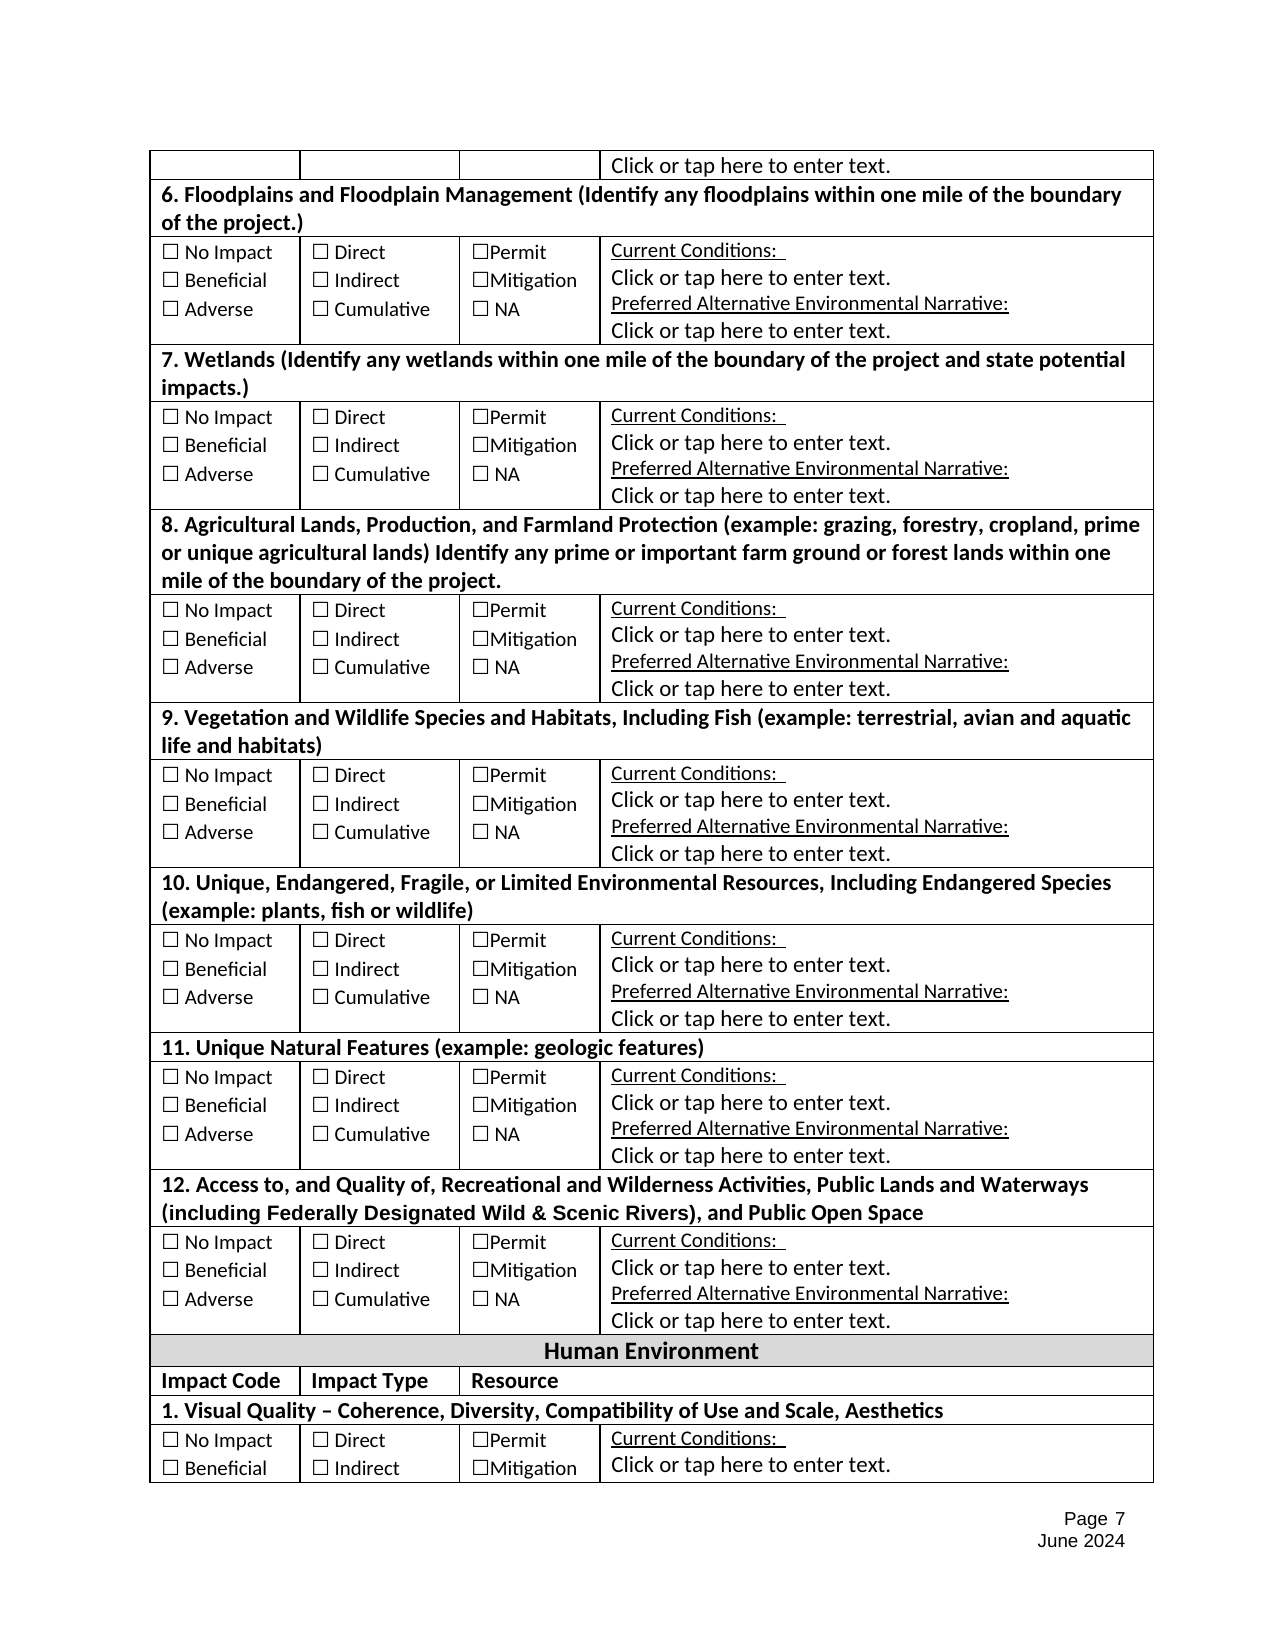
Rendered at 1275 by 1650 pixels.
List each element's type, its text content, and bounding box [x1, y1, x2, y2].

table_cell 6. Floodplains and Floodplain Management (Identify any floodplains within one mile of the boundary of the project.) [151, 180, 1153, 236]
table_cell 7. Wetlands (Identify any wetlands within one mile of the boundary of the project and state potential impacts.) [151, 345, 1153, 401]
table_cell Direct Indirect Cumulative [301, 402, 459, 509]
table_cell Permit Mitigation NA [460, 1227, 599, 1334]
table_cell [460, 151, 599, 179]
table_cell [151, 151, 299, 179]
table_cell Permit Mitigation NA [460, 760, 599, 867]
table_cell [460, 1425, 599, 1482]
table_cell Current Conditions: Preferred Alternative Environmental Narrative: [601, 1062, 1153, 1169]
table_cell Current Conditions: Preferred Alternative Environmental Narrative: [601, 925, 1153, 1032]
table_cell Permit Mitigation NA [460, 402, 599, 509]
table_cell Direct Indirect Cumulative [301, 1227, 459, 1334]
table_cell Direct Indirect Cumulative [301, 760, 459, 867]
table_cell No Impact Beneficial Adverse [151, 595, 299, 702]
table_cell No Impact Beneficial Adverse [151, 237, 299, 344]
table_cell No Impact Beneficial Adverse [151, 925, 299, 1032]
table_cell Direct Indirect Cumulative [301, 1062, 459, 1169]
table_cell Permit Mitigation NA [460, 925, 599, 1032]
table_cell 1. Visual Quality – Coherence, Diversity, Compatibility of Use and Scale, Aesthetics [151, 1396, 1153, 1424]
table_cell Direct Indirect Cumulative [301, 925, 459, 1032]
table_cell Direct Indirect Cumulative [301, 595, 459, 702]
table_cell Impact Type [301, 1367, 459, 1395]
table_cell Permit Mitigation NA [460, 237, 599, 344]
table_cell Current Conditions: Preferred Alternative Environmental Narrative: [601, 237, 1153, 344]
table_cell 9. Vegetation and Wildlife Species and Habitats, Including Fish (example: terrestrial, avian and aquatic life and habitats) [151, 703, 1153, 759]
table_cell Impact Code [151, 1367, 299, 1395]
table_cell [151, 1425, 299, 1482]
table_cell 12. Access to, and Quality of, Recreational and Wilderness Activities, Public Lands and Waterways (including Federally Designated Wild & Scenic Rivers), and Public Open Space [151, 1170, 1153, 1226]
table_cell 8. Agricultural Lands, Production, and Farmland Protection (example: grazing, forestry, cropland, prime or unique agricultural lands) Identify any prime or important farm ground or forest lands within one mile of the boundary of the project. [151, 510, 1153, 594]
table_cell No Impact Beneficial Adverse [151, 760, 299, 867]
table_cell 10. Unique, Endangered, Fragile, or Limited Environmental Resources, Including Endangered Species (example: plants, fish or wildlife) [151, 868, 1153, 924]
table_cell No Impact Beneficial Adverse [151, 402, 299, 509]
table_cell No Impact Beneficial Adverse [151, 1227, 299, 1334]
table_cell Permit Mitigation NA [460, 595, 599, 702]
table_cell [301, 1425, 459, 1482]
table_cell Current Conditions: Preferred Alternative Environmental Narrative: [601, 1227, 1153, 1334]
table_cell Direct Indirect Cumulative [301, 237, 459, 344]
table_cell Current Conditions: Preferred Alternative Environmental Narrative: [601, 760, 1153, 867]
table_cell Current Conditions: Preferred Alternative Environmental Narrative: [601, 595, 1153, 702]
table_cell Permit Mitigation NA [460, 1062, 599, 1169]
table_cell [301, 151, 459, 179]
table_cell Current Conditions: Preferred Alternative Environmental Narrative: [601, 402, 1153, 509]
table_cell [601, 151, 1153, 179]
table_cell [601, 1425, 1153, 1482]
table_cell Human Environment [151, 1335, 1153, 1366]
table_cell Resource [460, 1367, 1153, 1395]
table_cell No Impact Beneficial Adverse [151, 1062, 299, 1169]
table_cell 11. Unique Natural Features (example: geologic features) [151, 1033, 1153, 1061]
